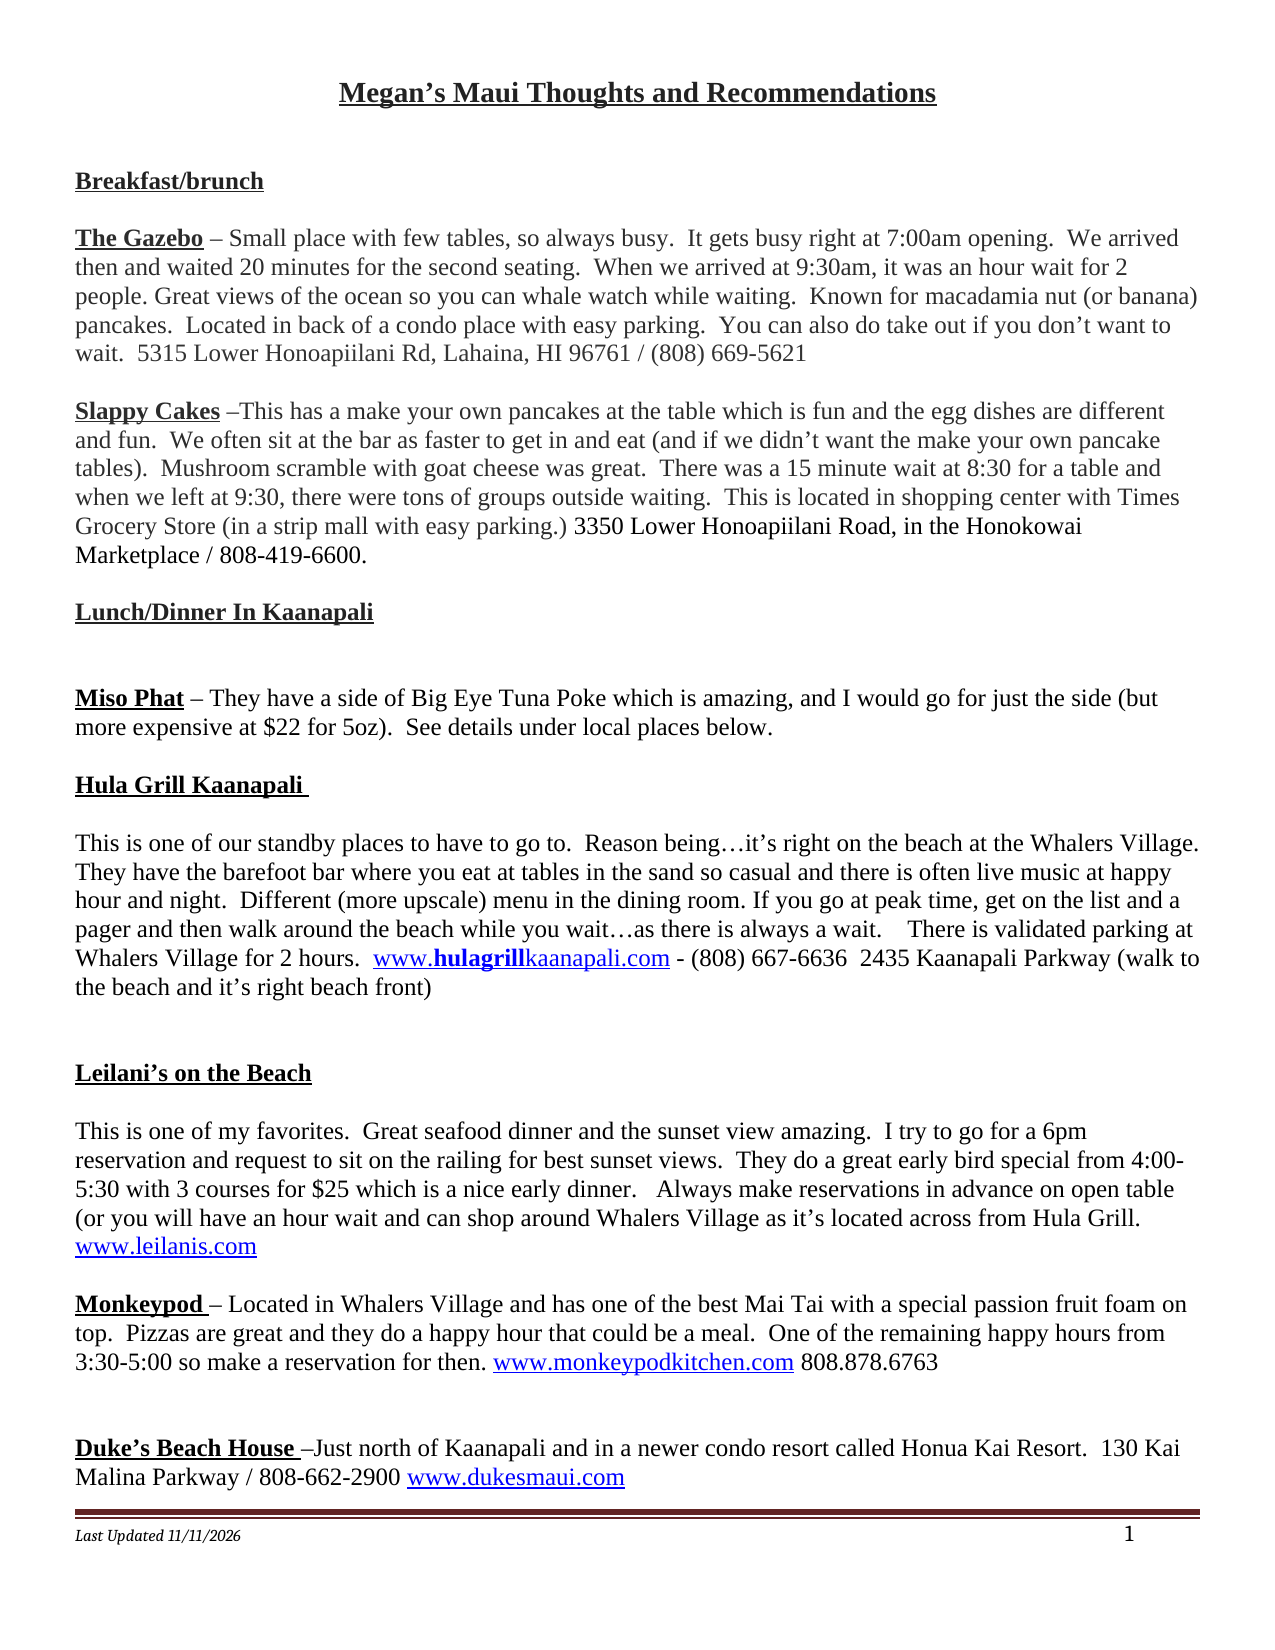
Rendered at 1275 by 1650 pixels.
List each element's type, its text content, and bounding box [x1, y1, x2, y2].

text Megan’s Maui Thoughts and Recommendations [75, 75, 1200, 108]
text This is one of my favorites. Great seafood dinner and the sunset view amazing. I try to go for a 6pm reservation and request to sit on the railing for best sunset views. They do a great early bird special from 4:00-5:30 with 3 courses for $25 which is a nice early dinner. Always make reservations in advance on open table (or you will have an hour wait and can shop around Whalers Village as it’s located across from Hula Grill. www.leilanis.com [75, 1116, 1200, 1260]
text This is one of our standby places to have to go to. Reason being…it’s right on the beach at the Whalers Village. They have the barefoot bar where you eat at tables in the sand so casual and there is often live music at happy hour and night. Different (more upscale) menu in the dining room. If you go at peak time, get on the list and a pager and then walk around the beach while you wait…as there is always a wait. There is validated parking at Whalers Village for 2 hours. www.hulagrillkaanapali.com - (808) 667-6636 2435 Kaanapali Parkway (walk to the beach and it’s right beach front) [75, 828, 1200, 1001]
text The Gazebo – Small place with few tables, so always busy. It gets busy right at 7:00am opening. We arrived then and waited 20 minutes for the second seating. When we arrived at 9:30am, it was an hour wait for 2 people. Great views of the ocean so you can whale watch while waiting. Known for macadamia nut (or banana) pancakes. Located in back of a condo place with easy parking. You can also do take out if you don’t want to wait. 5315 Lower Honoapiilani Rd, Lahaina, HI 96761 / (808) 669-5621 [75, 223, 1200, 367]
text Leilani’s on the Beach [75, 1030, 1200, 1087]
text Duke’s Beach House –Just north of Kaanapali and in a newer condo resort called Honua Kai Resort. 130 Kai Malina Parkway / 808-662-2900 www.dukesmaui.com [75, 1433, 1200, 1491]
text Breakfast/brunch [75, 166, 1200, 195]
text Lunch/Dinner In Kaanapali [75, 597, 1200, 626]
text Monkeypod – Located in Whalers Village and has one of the best Mai Tai with a special passion fruit foam on top. Pizzas are great and they do a happy hour that could be a meal. One of the remaining happy hours from 3:30-5:00 so make a reservation for then. www.monkeypodkitchen.com 808.878.6763 [75, 1289, 1200, 1376]
text Hula Grill Kaanapali [75, 770, 1200, 799]
text Slappy Cakes –This has a make your own pancakes at the table which is fun and the egg dishes are different and fun. We often sit at the bar as faster to get in and eat (and if we didn’t want the make your own pancake tables). Mushroom scramble with goat cheese was great. There was a 15 minute wait at 8:30 for a table and when we left at 9:30, there were tons of groups outside waiting. This is located in shopping center with Times Grocery Store (in a strip mall with easy parking.) 3350 Lower Honoapiilani Road, in the Honokowai Marketplace / 808-419-6600. [75, 396, 1200, 568]
text Miso Phat – They have a side of Big Eye Tuna Poke which is amazing, and I would go for just the side (but more expensive at $22 for 5oz). See details under local places below. [75, 683, 1200, 741]
